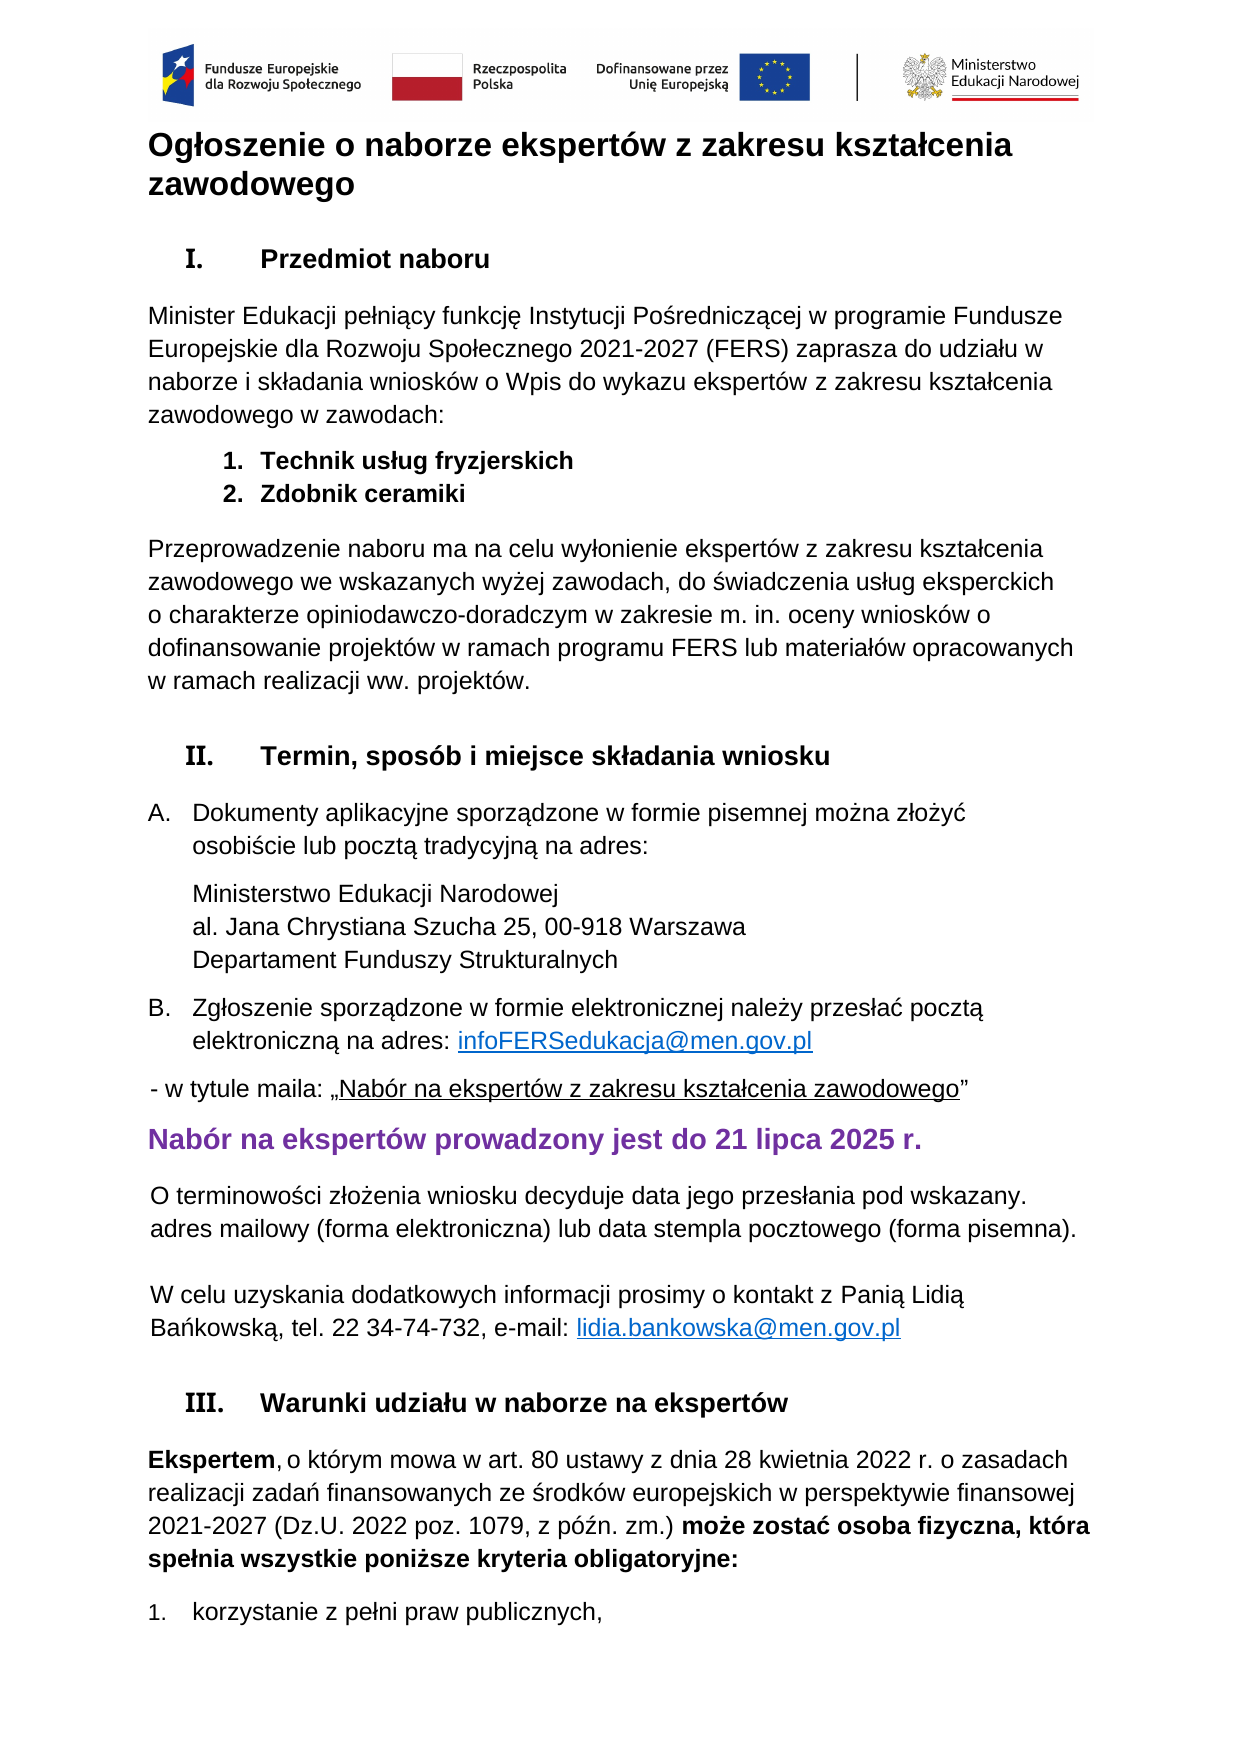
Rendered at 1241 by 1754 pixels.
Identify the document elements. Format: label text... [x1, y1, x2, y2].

subtitle Przedmiot naboru [185, 239, 1092, 276]
picture [147, 28, 1094, 122]
list Zdobnik ceramiki [223, 479, 1092, 508]
text - w tytule maila: „Nabór na ekspertów z zakresu kształcenia zawodowego” [150, 1074, 1005, 1103]
text Ekspertem, o którym mowa w art. 80 ustawy z dnia 28 kwietnia 2022 r. o zasadach realizacji zadań finansowanych ze środków europejskich w perspektywie finansowej 2021-2027 (Dz.U. 2022 poz. 1079, z późn. zm.) może zostać osoba fizyczna, która spełnia wszystkie poniższe kryteria obligatoryjne: [148, 1445, 1092, 1573]
subtitle Ogłoszenie o naborze ekspertów z zakresu kształcenia zawodowego [148, 125, 1092, 202]
text Departament Funduszy Strukturalnych [148, 945, 1005, 974]
text Ministerstwo Edukacji Narodowej [148, 879, 1005, 908]
list Zgłoszenie sporządzone w formie elektronicznej należy przesłać pocztą elektroniczną na adres: infoFERSedukacja@men.gov.pl [148, 993, 1005, 1055]
text Przeprowadzenie naboru ma na celu wyłonienie ekspertów z zakresu kształcenia zawodowego we wskazanych wyżej zawodach, do świadczenia usług eksperckich o charakterze opiniodawczo-doradczym w zakresie m. in. oceny wniosków o dofinansowanie projektów w ramach programu FERS lub materiałów opracowanych w ramach realizacji ww. projektów. [148, 534, 1092, 695]
list Technik usług fryzjerskich [223, 446, 1092, 475]
text W celu uzyskania dodatkowych informacji prosimy o kontakt z Panią Lidią Bańkowską, tel. 22 34-74-732, e-mail: lidia.bankowska@men.gov.pl [150, 1280, 1090, 1342]
subtitle Warunki udziału w naborze na ekspertów [185, 1383, 1092, 1420]
subtitle Termin, sposób i miejsce składania wniosku [185, 736, 1092, 773]
list Dokumenty aplikacyjne sporządzone w formie pisemnej można złożyć osobiście lub pocztą tradycyjną na adres: [148, 798, 1005, 860]
text Minister Edukacji pełniący funkcję Instytucji Pośredniczącej w programie Fundusze Europejskie dla Rozwoju Społecznego 2021-2027 (FERS) zaprasza do udziału w naborze i składania wniosków o Wpis do wykazu ekspertów z zakresu kształcenia zawodowego w zawodach: [148, 301, 1092, 429]
text al. Jana Chrystiana Szucha 25, 00-918 Warszawa [148, 912, 1005, 941]
subtitle Nabór na ekspertów prowadzony jest do 21 lipca 2025 r. [148, 1122, 1092, 1156]
list korzystanie z pełni praw publicznych, [148, 1597, 1092, 1626]
text O terminowości złożenia wniosku decyduje data jego przesłania pod wskazany. adres mailowy (forma elektroniczna) lub data stempla pocztowego (forma pisemna). [150, 1181, 1090, 1243]
